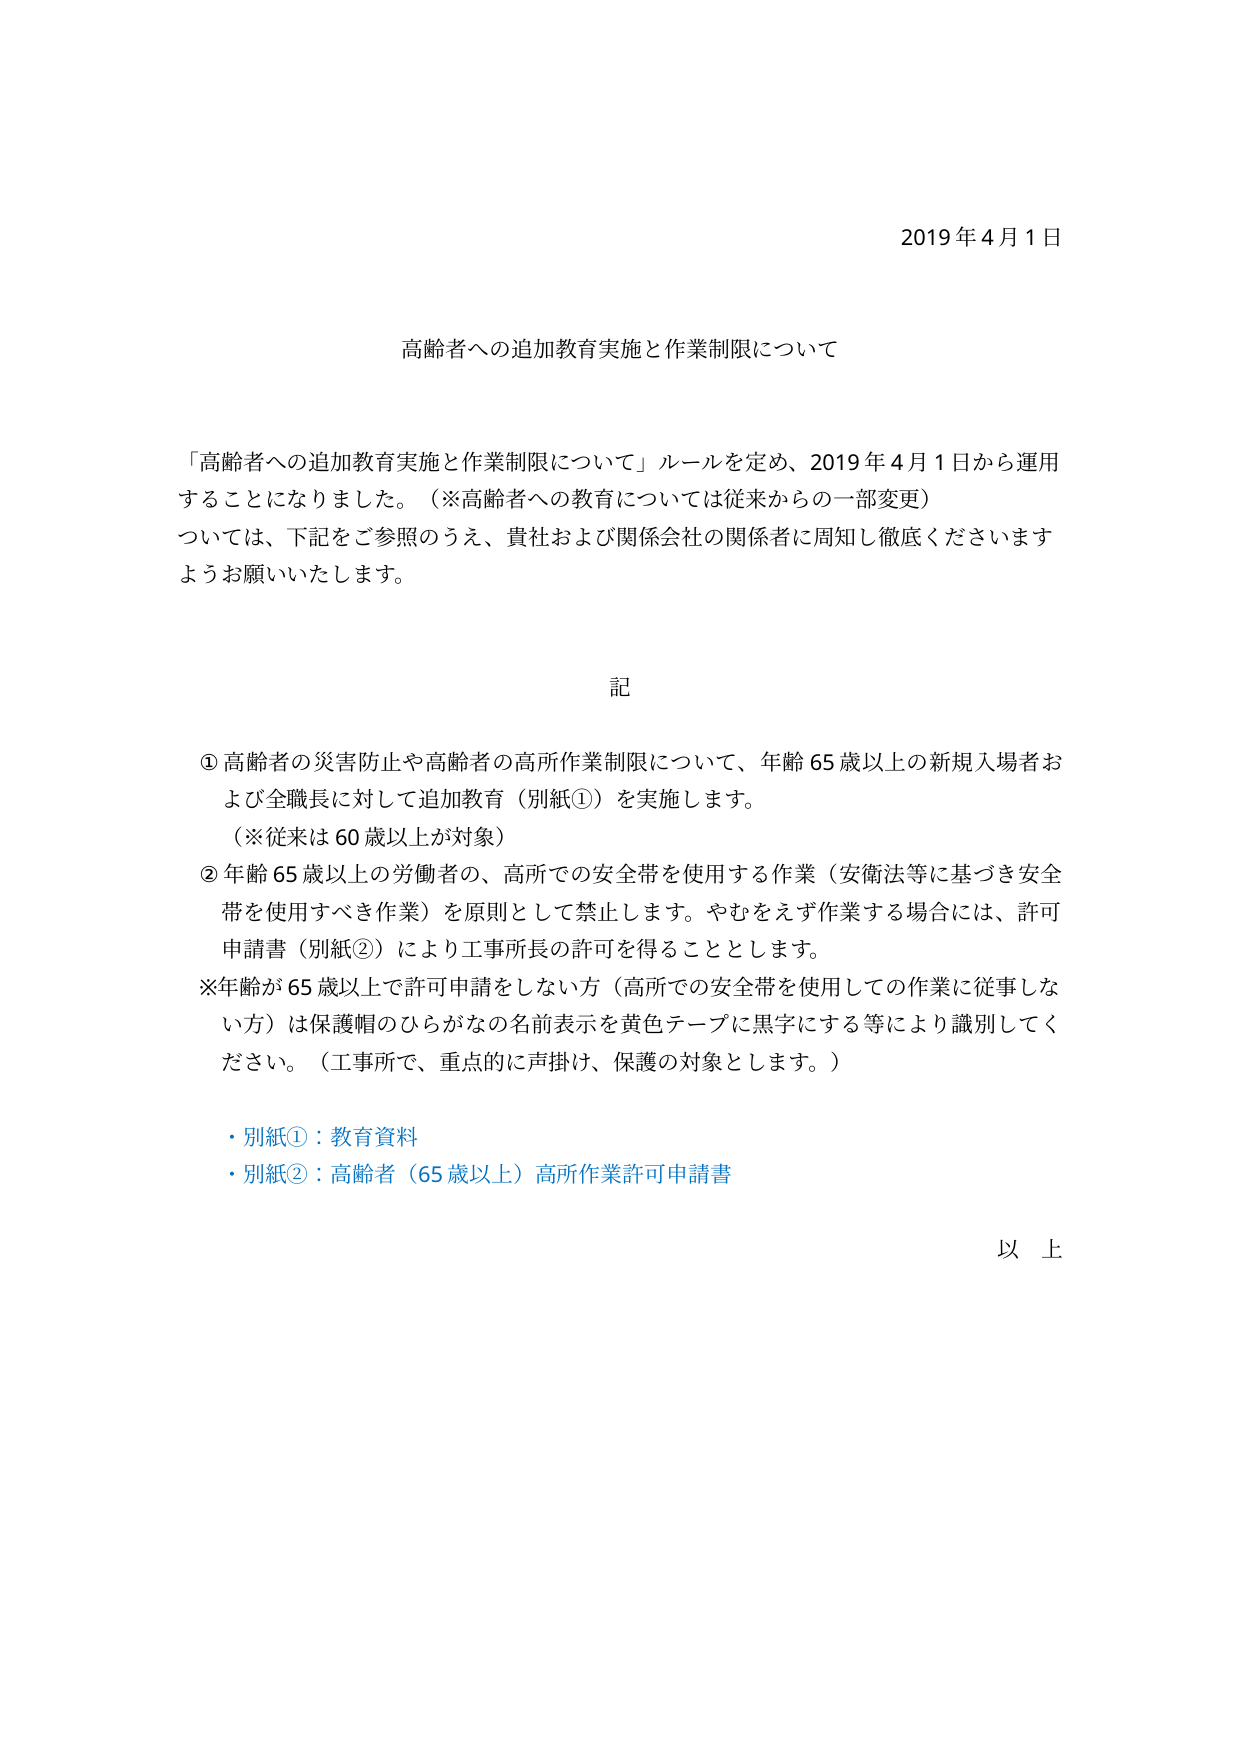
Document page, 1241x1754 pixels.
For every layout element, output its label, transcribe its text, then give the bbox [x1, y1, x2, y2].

subtitle 記 [177, 667, 1063, 704]
text ②年齢65歳以上の労働者の、高所での安全帯を使用する作業（安衛法等に基づき安全帯を使用すべき作業）を原則として禁止します。やむをえず作業する場合には、許可申請書（別紙②）により工事所長の許可を得ることとします。 [199, 854, 1063, 967]
text 高齢者への追加教育実施と作業制限について [177, 329, 1063, 367]
text （※従来は60歳以上が対象） [177, 817, 1063, 854]
text 以 上 [177, 1229, 1063, 1267]
text 2019年4月1日 [177, 217, 1063, 254]
text ついては、下記をご参照のうえ、貴社および関係会社の関係者に周知し徹底くださいますようお願いいたします。 [177, 517, 1063, 592]
text ・別紙①：教育資料 [177, 1117, 1063, 1154]
text 「高齢者への追加教育実施と作業制限について」ルールを定め、2019年4月1日から運用することになりました。（※高齢者への教育については従来からの一部変更） [177, 442, 1063, 517]
text ①高齢者の災害防止や高齢者の高所作業制限について、年齢65歳以上の新規入場者および全職長に対して追加教育（別紙①）を実施します。 [199, 742, 1063, 817]
text ・別紙②：高齢者（65歳以上）高所作業許可申請書 [177, 1154, 1063, 1192]
text ※年齢が65歳以上で許可申請をしない方（高所での安全帯を使用しての作業に従事しない方）は保護帽のひらがなの名前表示を黄色テープに黒字にする等により識別してください。（工事所で、重点的に声掛け、保護の対象とします。） [199, 967, 1063, 1079]
